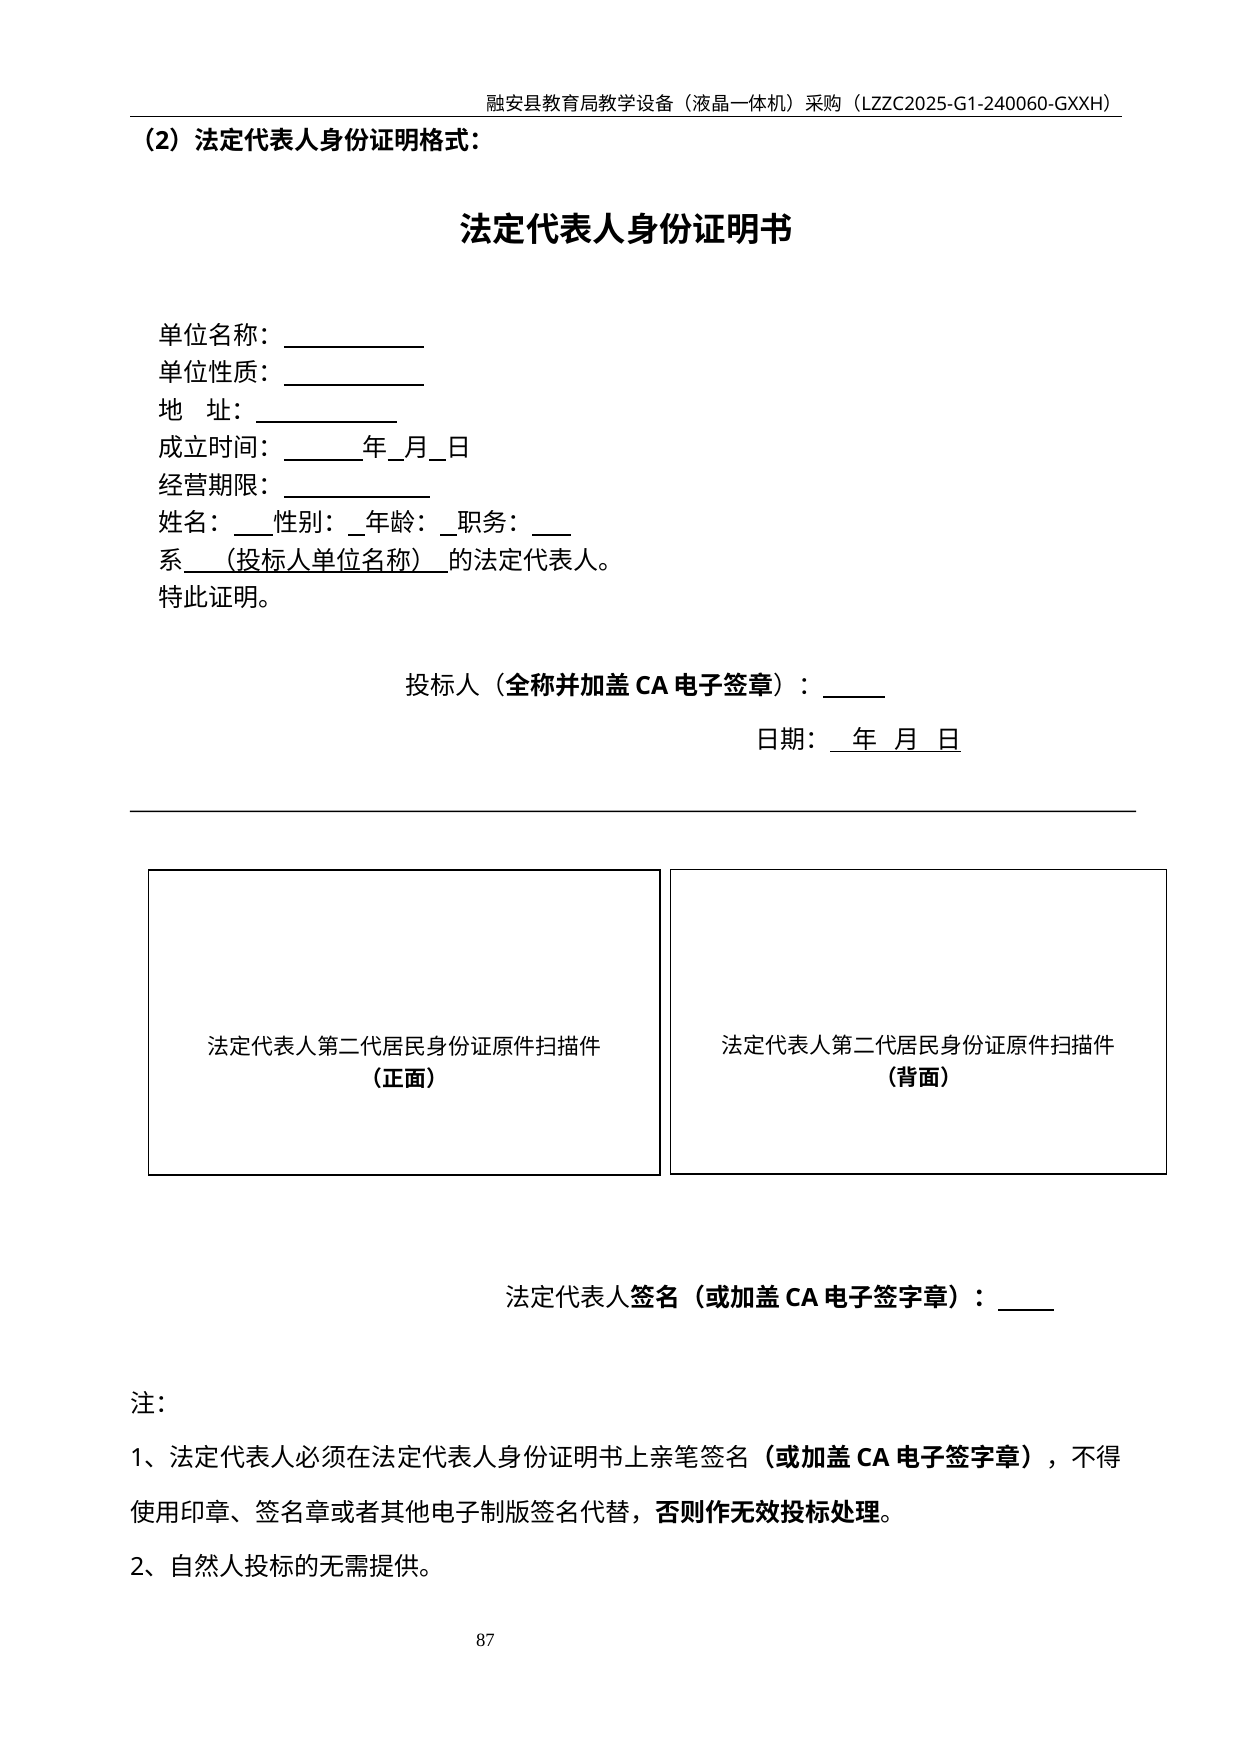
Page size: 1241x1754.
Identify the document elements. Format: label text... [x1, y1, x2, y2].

text 地 址： [130, 389, 1122, 427]
text 单位性质： [130, 352, 1122, 389]
text 单位名称： [130, 314, 1122, 352]
text （2）法定代表人身份证明格式： [130, 118, 1122, 158]
text 注： [130, 1383, 1122, 1419]
text 特此证明。 [130, 577, 1122, 614]
text 姓名： 性别： 年龄： 职务： [130, 502, 1122, 539]
text 1、法定代表人必须在法定代表人身份证明书上亲笔签名（或加盖CA电子签字章），不得使用印章、签名章或者其他电子制版签名代替，否则作无效投标处理。 [130, 1438, 1122, 1528]
text 法定代表人签名（或加盖CA电子签字章）： [130, 1278, 1122, 1314]
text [130, 1546, 1122, 1583]
text 系 （投标人单位名称） 的法定代表人。 [130, 539, 1122, 577]
text 日期： 年 月 日 [130, 719, 1122, 756]
text 成立时间： 年 月 日 [130, 427, 1122, 464]
text 经营期限： [130, 464, 1122, 502]
text 投标人（全称并加盖CA电子签章）： [130, 665, 1122, 701]
text 法定代表人身份证明书 [129, 203, 1122, 251]
